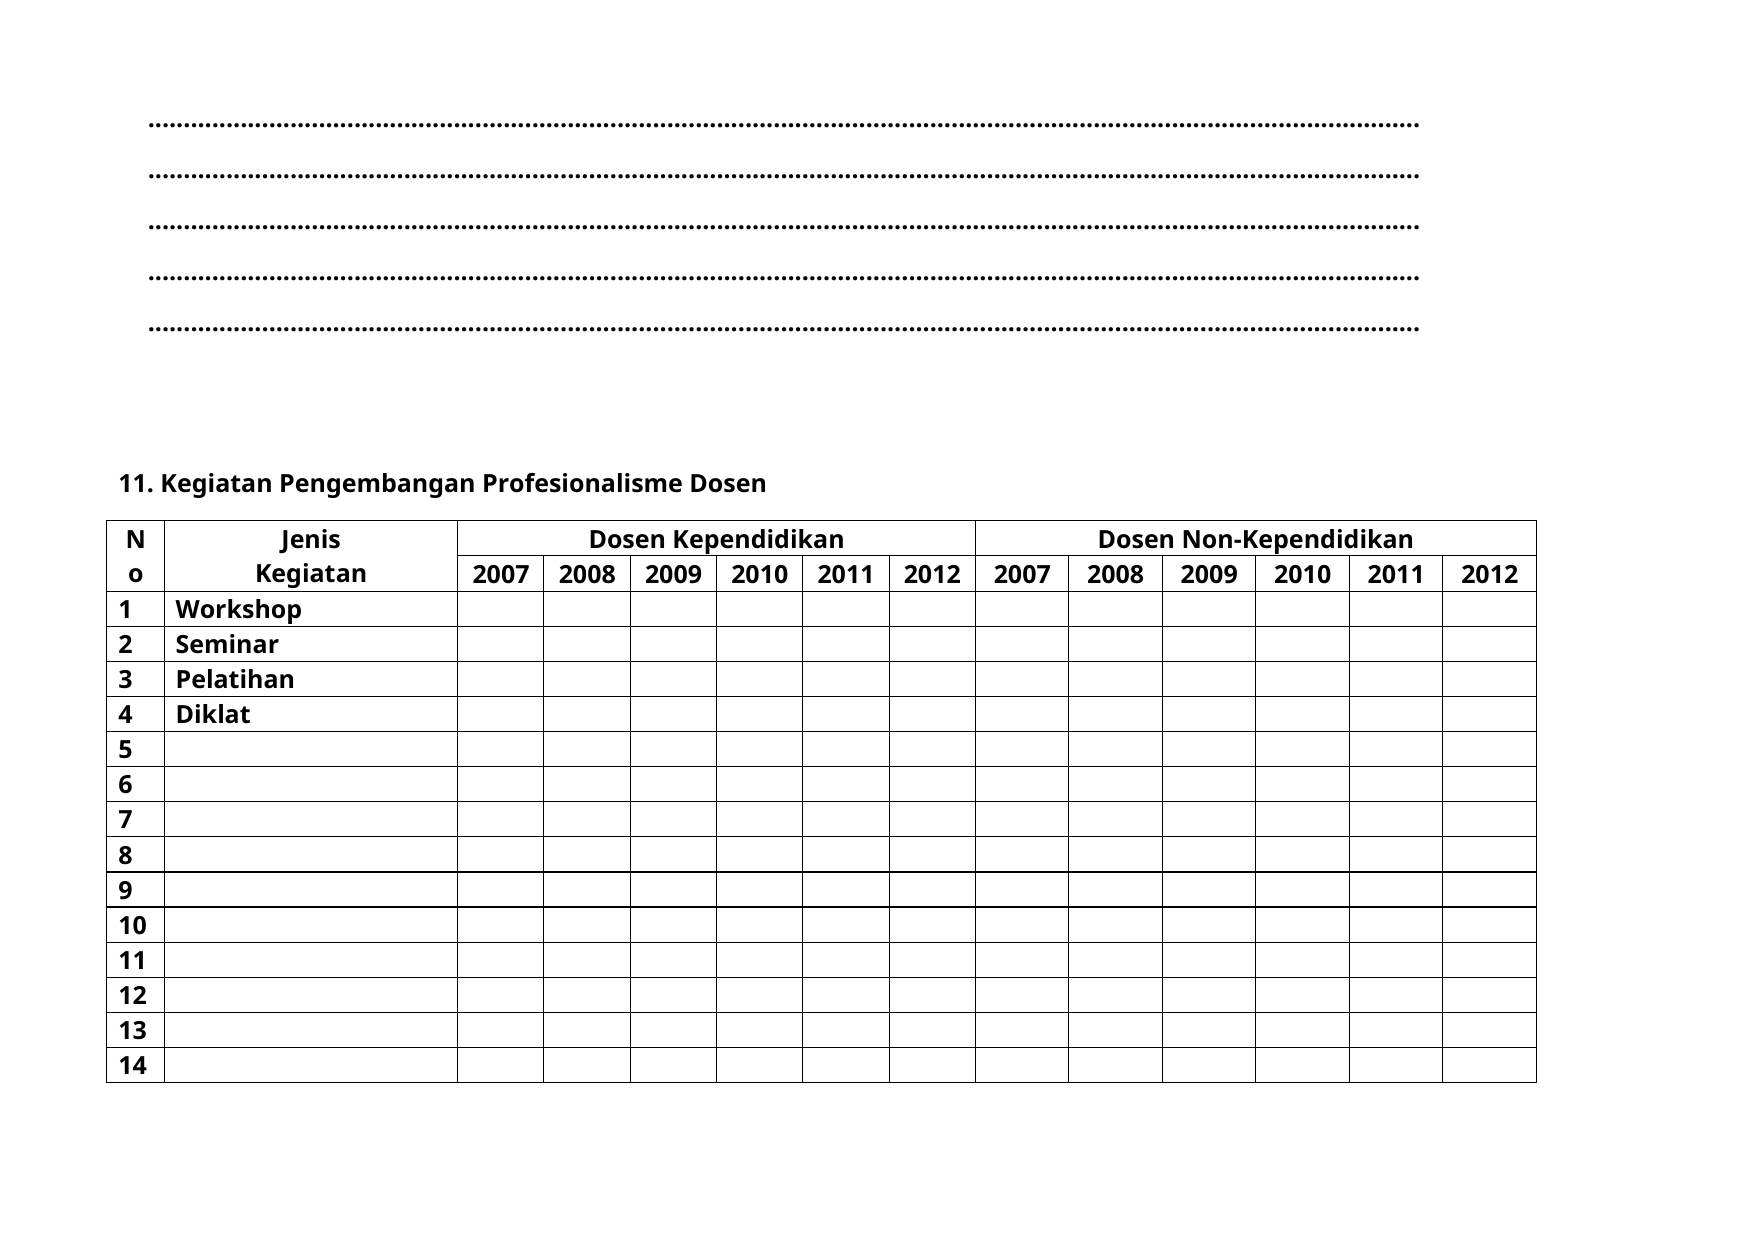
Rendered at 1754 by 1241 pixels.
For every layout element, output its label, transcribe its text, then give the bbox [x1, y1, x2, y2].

table_cell [631, 908, 716, 942]
table_cell [976, 1013, 1068, 1047]
table_cell [1069, 662, 1162, 696]
table_cell [803, 592, 889, 626]
table_cell 12 [107, 978, 164, 1012]
table_cell [1350, 802, 1442, 836]
table_cell [976, 908, 1068, 942]
table_cell [717, 802, 802, 836]
table_cell [1443, 978, 1536, 1012]
table_cell [458, 697, 543, 731]
table_cell [1069, 1048, 1162, 1082]
table_cell 2007 [976, 556, 1068, 591]
table_cell [976, 627, 1068, 661]
table_cell [1069, 943, 1162, 977]
table_cell 6 [107, 767, 164, 801]
table_cell [976, 732, 1068, 766]
table_cell [1163, 1013, 1255, 1047]
table_cell [1443, 1013, 1536, 1047]
table_cell [1069, 802, 1162, 836]
table_cell [890, 732, 975, 766]
table_cell [458, 732, 543, 766]
table_cell [544, 943, 630, 977]
table_cell [803, 1013, 889, 1047]
table_cell [717, 732, 802, 766]
table_cell [1256, 627, 1349, 661]
table_cell 2009 [631, 556, 716, 591]
table_cell [717, 1013, 802, 1047]
table_cell 2010 [717, 556, 802, 591]
table_cell [544, 837, 630, 871]
table_cell [1163, 767, 1255, 801]
table_cell [1350, 697, 1442, 731]
table_cell [458, 592, 543, 626]
table_cell [631, 873, 716, 906]
table_cell [458, 1048, 543, 1082]
table_cell [890, 873, 975, 906]
table_cell [1069, 908, 1162, 942]
table_cell 10 [107, 908, 164, 942]
table_cell [631, 943, 716, 977]
table_cell [890, 943, 975, 977]
table_cell [458, 1013, 543, 1047]
table_cell [717, 697, 802, 731]
table_cell [1069, 627, 1162, 661]
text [148, 100, 1665, 134]
table_header No [107, 521, 164, 591]
table_header Jenis Kegiatan [165, 521, 457, 591]
table_cell [1069, 697, 1162, 731]
table_cell [1163, 802, 1255, 836]
table_cell [1350, 767, 1442, 801]
table_cell [458, 802, 543, 836]
table_cell [890, 1048, 975, 1082]
table_cell [803, 802, 889, 836]
table_cell 2007 [458, 556, 543, 591]
table_cell [1069, 767, 1162, 801]
table_cell [717, 837, 802, 871]
table_cell [544, 697, 630, 731]
table_cell [1163, 592, 1255, 626]
table_cell [1256, 697, 1349, 731]
table_cell [803, 978, 889, 1012]
table_cell [544, 1013, 630, 1047]
table_cell 11 [107, 943, 164, 977]
table_cell [1069, 732, 1162, 766]
table_cell [165, 1048, 457, 1082]
table_cell 7 [107, 802, 164, 836]
table_cell [1256, 732, 1349, 766]
table_cell [1443, 1048, 1536, 1082]
table_cell [1163, 943, 1255, 977]
table_cell [890, 767, 975, 801]
table_cell [631, 697, 716, 731]
table_cell [458, 873, 543, 906]
table_cell [1163, 1048, 1255, 1082]
table_cell [1443, 592, 1536, 626]
table_cell 2012 [890, 556, 975, 591]
table_cell [458, 837, 543, 871]
table_cell [544, 873, 630, 906]
table_cell [1443, 732, 1536, 766]
table_cell 2011 [1350, 556, 1442, 591]
table_cell [1443, 662, 1536, 696]
table_cell 14 [107, 1048, 164, 1082]
table_cell [976, 767, 1068, 801]
table_cell [1256, 908, 1349, 942]
table_cell [717, 662, 802, 696]
table_cell [717, 908, 802, 942]
table_cell [890, 908, 975, 942]
table_cell [631, 978, 716, 1012]
table_cell [803, 627, 889, 661]
table_cell [890, 662, 975, 696]
table_cell [1350, 837, 1442, 871]
table_cell 2008 [1069, 556, 1162, 591]
table_cell [1256, 1013, 1349, 1047]
table_cell [544, 627, 630, 661]
table_cell [1069, 978, 1162, 1012]
table_cell Pelatihan [165, 662, 457, 696]
table_cell [631, 592, 716, 626]
table_cell [976, 873, 1068, 906]
table_cell [631, 1048, 716, 1082]
table_cell [1350, 592, 1442, 626]
table_cell [1443, 837, 1536, 871]
table_cell [976, 837, 1068, 871]
table_cell 2008 [544, 556, 630, 591]
table_cell [631, 1013, 716, 1047]
table_cell [890, 592, 975, 626]
table_cell [1443, 697, 1536, 731]
table_cell [1069, 873, 1162, 906]
table_cell [165, 732, 457, 766]
table_cell [544, 767, 630, 801]
table_cell [976, 943, 1068, 977]
table_cell [165, 837, 457, 871]
table_cell Seminar [165, 627, 457, 661]
table_cell [890, 837, 975, 871]
table_cell [1443, 802, 1536, 836]
table_cell [544, 732, 630, 766]
table_cell [803, 732, 889, 766]
table_cell [631, 837, 716, 871]
table_cell 9 [107, 873, 164, 906]
table_cell [1256, 592, 1349, 626]
table_cell [803, 837, 889, 871]
table_cell 2010 [1256, 556, 1349, 591]
table_cell 2012 [1443, 556, 1536, 591]
table_cell [1443, 627, 1536, 661]
table_cell [803, 662, 889, 696]
table_cell [544, 978, 630, 1012]
table_cell [1256, 1048, 1349, 1082]
table_cell [544, 1048, 630, 1082]
table_cell [165, 873, 457, 906]
table_cell [803, 697, 889, 731]
table_cell [544, 662, 630, 696]
table_cell 2011 [803, 556, 889, 591]
table_cell [458, 908, 543, 942]
table_cell [165, 908, 457, 942]
table_cell 8 [107, 837, 164, 871]
table_cell [1163, 873, 1255, 906]
table_cell [1350, 873, 1442, 906]
table_cell [458, 662, 543, 696]
table_cell [976, 1048, 1068, 1082]
table_cell [803, 767, 889, 801]
table_cell [631, 627, 716, 661]
table_cell [890, 978, 975, 1012]
table_cell [717, 1048, 802, 1082]
table_cell [1350, 978, 1442, 1012]
table_cell [631, 732, 716, 766]
table_cell [890, 697, 975, 731]
table_cell Workshop [165, 592, 457, 626]
table_cell [976, 802, 1068, 836]
table_cell [890, 627, 975, 661]
table_cell [976, 697, 1068, 731]
table_cell [803, 943, 889, 977]
table_cell [1256, 943, 1349, 977]
table_cell [1163, 732, 1255, 766]
table_cell [890, 802, 975, 836]
table_cell [1443, 767, 1536, 801]
table_header Dosen Kependidikan [458, 521, 975, 555]
table_cell [1256, 767, 1349, 801]
table_cell [717, 592, 802, 626]
table_cell [717, 873, 802, 906]
table_cell [1350, 662, 1442, 696]
table_cell [458, 978, 543, 1012]
table_cell [1163, 908, 1255, 942]
table_cell Diklat [165, 697, 457, 731]
table_cell [1256, 873, 1349, 906]
table_cell [631, 662, 716, 696]
table_cell [631, 802, 716, 836]
table_cell [1256, 802, 1349, 836]
table_cell [717, 978, 802, 1012]
table_cell [890, 1013, 975, 1047]
text 11. Kegiatan Pengembangan Profesionalisme Dosen [118, 465, 1665, 499]
table_cell [458, 943, 543, 977]
table_cell [1069, 1013, 1162, 1047]
table_cell [165, 1013, 457, 1047]
table_cell [1163, 837, 1255, 871]
table_header Dosen Non-Kependidikan [976, 521, 1536, 555]
table_cell [1163, 978, 1255, 1012]
table_cell [1350, 732, 1442, 766]
table_cell [1443, 943, 1536, 977]
table_cell [1443, 908, 1536, 942]
table_cell [1256, 837, 1349, 871]
table_cell 2009 [1163, 556, 1255, 591]
table_cell 4 [107, 697, 164, 731]
table_cell [1350, 1048, 1442, 1082]
table_cell 1 [107, 592, 164, 626]
table_cell [1163, 662, 1255, 696]
table_cell [1069, 592, 1162, 626]
table_cell [976, 592, 1068, 626]
table_cell [1163, 697, 1255, 731]
table_cell [1163, 627, 1255, 661]
table_cell [717, 767, 802, 801]
table_cell [1256, 978, 1349, 1012]
table_cell [458, 627, 543, 661]
table_cell [165, 978, 457, 1012]
table_cell [1350, 627, 1442, 661]
table_cell [1069, 837, 1162, 871]
table_cell [544, 802, 630, 836]
table_cell [631, 767, 716, 801]
table_cell 3 [107, 662, 164, 696]
table_cell [803, 908, 889, 942]
table_cell [717, 627, 802, 661]
table_cell [165, 767, 457, 801]
table_cell [1443, 873, 1536, 906]
table_cell [544, 592, 630, 626]
table_cell [458, 767, 543, 801]
table_cell [165, 802, 457, 836]
table_cell [165, 943, 457, 977]
table_cell [1256, 662, 1349, 696]
table_cell [1350, 943, 1442, 977]
table_cell [544, 908, 630, 942]
table_cell [717, 943, 802, 977]
table_cell 13 [107, 1013, 164, 1047]
table_cell [803, 1048, 889, 1082]
table_cell [976, 978, 1068, 1012]
table_cell 2 [107, 627, 164, 661]
table_cell [1350, 1013, 1442, 1047]
table_cell [1350, 908, 1442, 942]
table_cell [803, 873, 889, 906]
table_cell 5 [107, 732, 164, 766]
table_cell [976, 662, 1068, 696]
